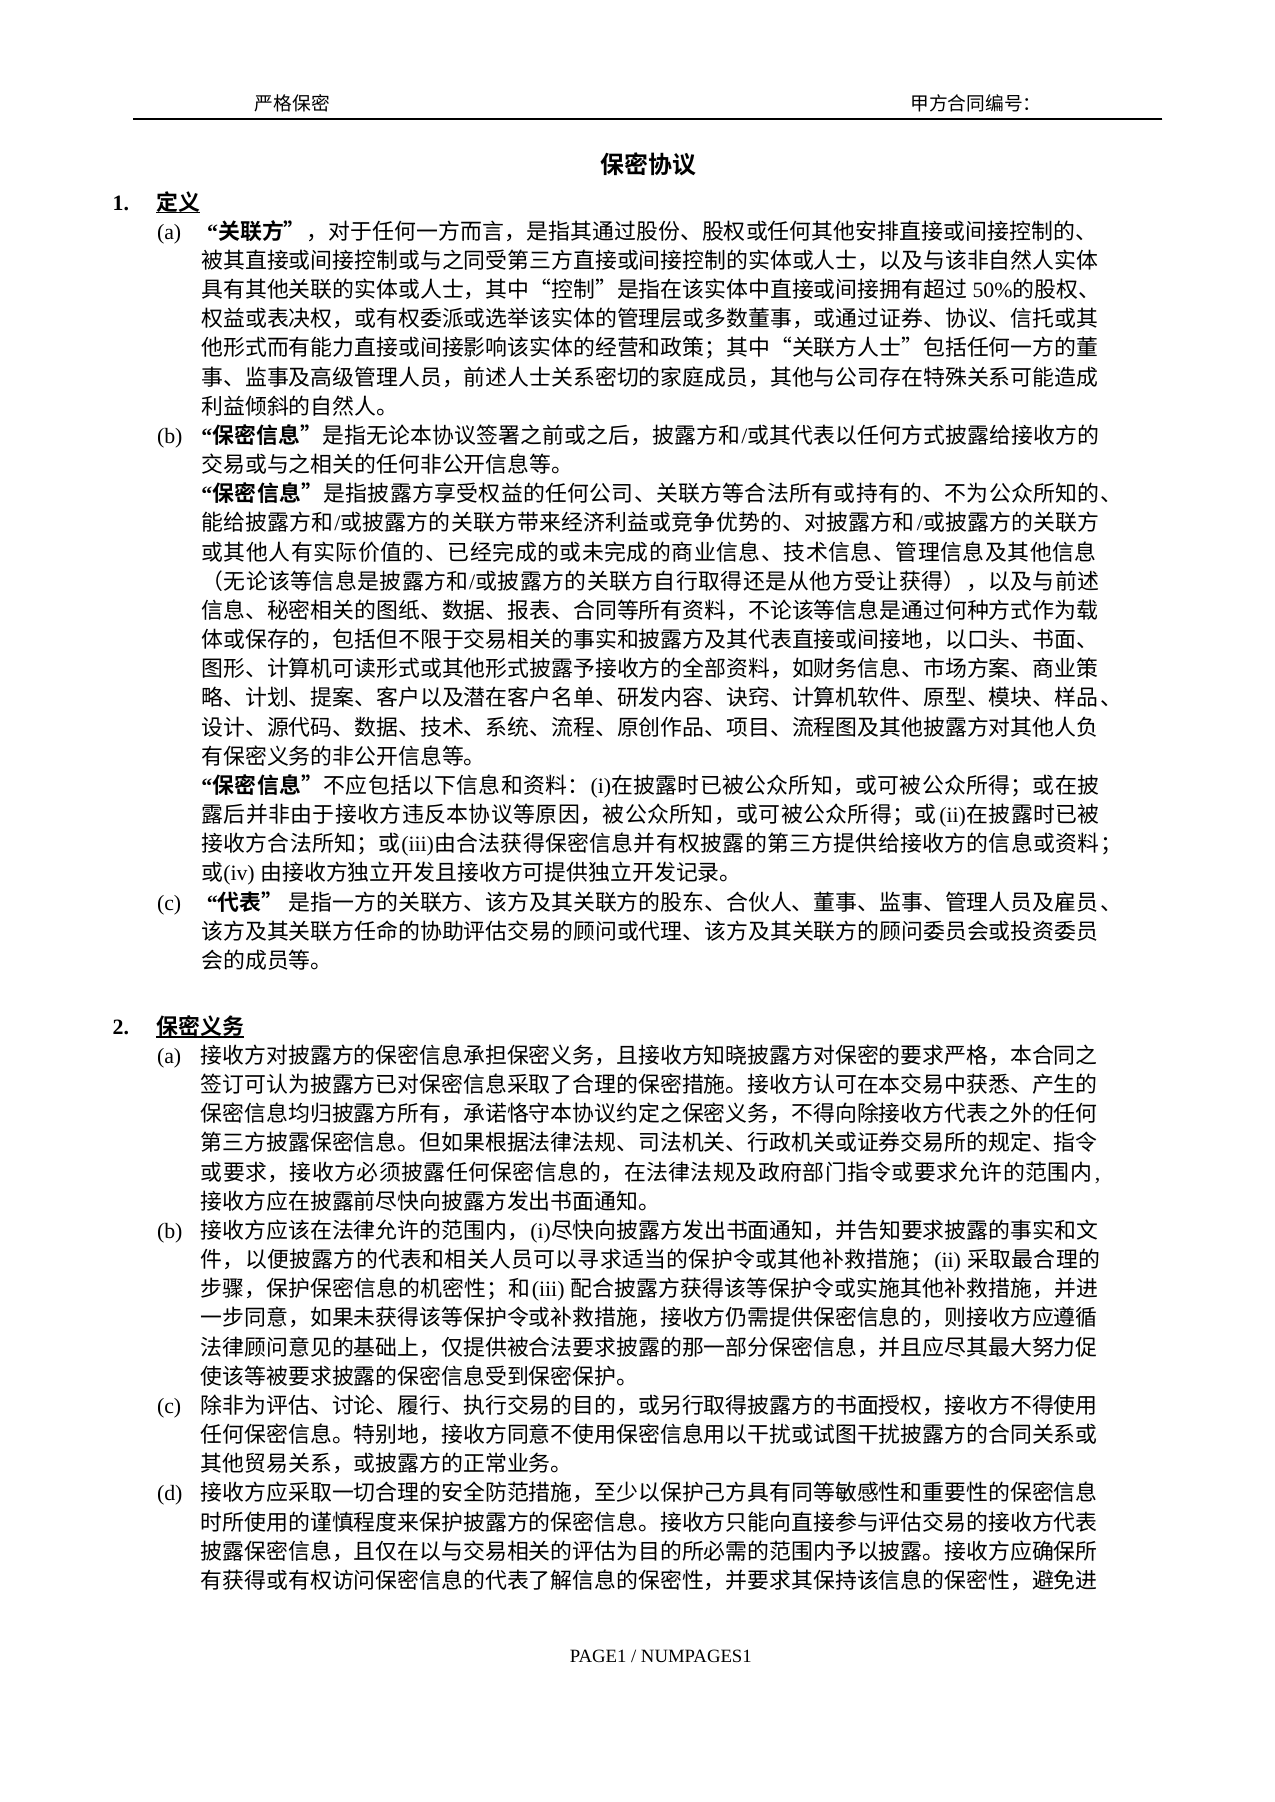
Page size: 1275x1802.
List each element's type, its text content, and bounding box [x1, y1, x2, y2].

list 保密义务 [112, 1011, 1162, 1040]
text 保密协议 [133, 150, 1162, 179]
list 接收方对披露方的保密信息承担保密义务，且接收方知晓披露方对保密的要求严格，本合同之签订可认为披露方已对保密信息采取了合理的保密措施。接收方认可在本交易中获悉、产生的保密信息均归披露方所有，承诺恪守本协议约定之保密义务，不得向除接收方代表之外的任何第三方披露保密信息。但如果根据法律法规、司法机关、行政机关或证券交易所的规定、指令或要求，接收方必须披露任何保密信息的，在法律法规及政府部门指令或要求允许的范围内,接收方应在披露前尽快向披露方发出书面通知。 [157, 1040, 1100, 1215]
list “保密信息”是指披露方享受权益的任何公司、关联方等合法所有或持有的、不为公众所知的、能给披露方和/或披露方的关联方带来经济利益或竞争优势的、对披露方和/或披露方的关联方或其他人有实际价值的、已经完成的或未完成的商业信息、技术信息、管理信息及其他信息（无论该等信息是披露方和/或披露方的关联方自行取得还是从他方受让获得），以及与前述信息、秘密相关的图纸、数据、报表、合同等所有资料，不论该等信息是通过何种方式作为载体或保存的，包括但不限于交易相关的事实和披露方及其代表直接或间接地，以口头、书面、图形、计算机可读形式或其他形式披露予接收方的全部资料，如财务信息、市场方案、商业策略、计划、提案、客户以及潜在客户名单、研发内容、诀窍、计算机软件、原型、模块、样品、设计、源代码、数据、技术、系统、流程、原创作品、项目、流程图及其他披露方对其他人负有保密义务的非公开信息等。 [201, 478, 1100, 770]
list 定义 [112, 187, 1162, 216]
list 除非为评估、讨论、履行、执行交易的目的，或另行取得披露方的书面授权，接收方不得使用任何保密信息。特别地，接收方同意不使用保密信息用以干扰或试图干扰披露方的合同关系或其他贸易关系，或披露方的正常业务。 [157, 1390, 1100, 1477]
list “保密信息”不应包括以下信息和资料：(i)在披露时已被公众所知，或可被公众所得；或在披露后并非由于接收方违反本协议等原因，被公众所知，或可被公众所得；或(ii)在披露时已被接收方合法所知；或(iii)由合法获得保密信息并有权披露的第三方提供给接收方的信息或资料；或(iv) 由接收方独立开发且接收方可提供独立开发记录。 [201, 770, 1100, 887]
list “关联方”，对于任何一方而言，是指其通过股份、股权或任何其他安排直接或间接控制的、被其直接或间接控制或与之同受第三方直接或间接控制的实体或人士，以及与该非自然人实体具有其他关联的实体或人士，其中“控制”是指在该实体中直接或间接拥有超过50%的股权、权益或表决权，或有权委派或选举该实体的管理层或多数董事，或通过证券、协议、信托或其他形式而有能力直接或间接影响该实体的经营和政策；其中“关联方人士”包括任何一方的董事、监事及高级管理人员，前述人士关系密切的家庭成员，其他与公司存在特殊关系可能造成利益倾斜的自然人。 [157, 216, 1100, 420]
list 接收方应该在法律允许的范围内，(i)尽快向披露方发出书面通知，并告知要求披露的事实和文件，以便披露方的代表和相关人员可以寻求适当的保护令或其他补救措施；(ii) 采取最合理的步骤，保护保密信息的机密性；和(iii) 配合披露方获得该等保护令或实施其他补救措施，并进一步同意，如果未获得该等保护令或补救措施，接收方仍需提供保密信息的，则接收方应遵循法律顾问意见的基础上，仅提供被合法要求披露的那一部分保密信息，并且应尽其最大努力促使该等被要求披露的保密信息受到保密保护。 [157, 1215, 1100, 1390]
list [157, 1477, 1100, 1594]
list “保密信息”是指无论本协议签署之前或之后，披露方和/或其代表以任何方式披露给接收方的交易或与之相关的任何非公开信息等。 [157, 420, 1100, 478]
list “代表” 是指一方的关联方、该方及其关联方的股东、合伙人、董事、监事、管理人员及雇员、该方及其关联方任命的协助评估交易的顾问或代理、该方及其关联方的顾问委员会或投资委员会的成员等。 [157, 887, 1100, 974]
